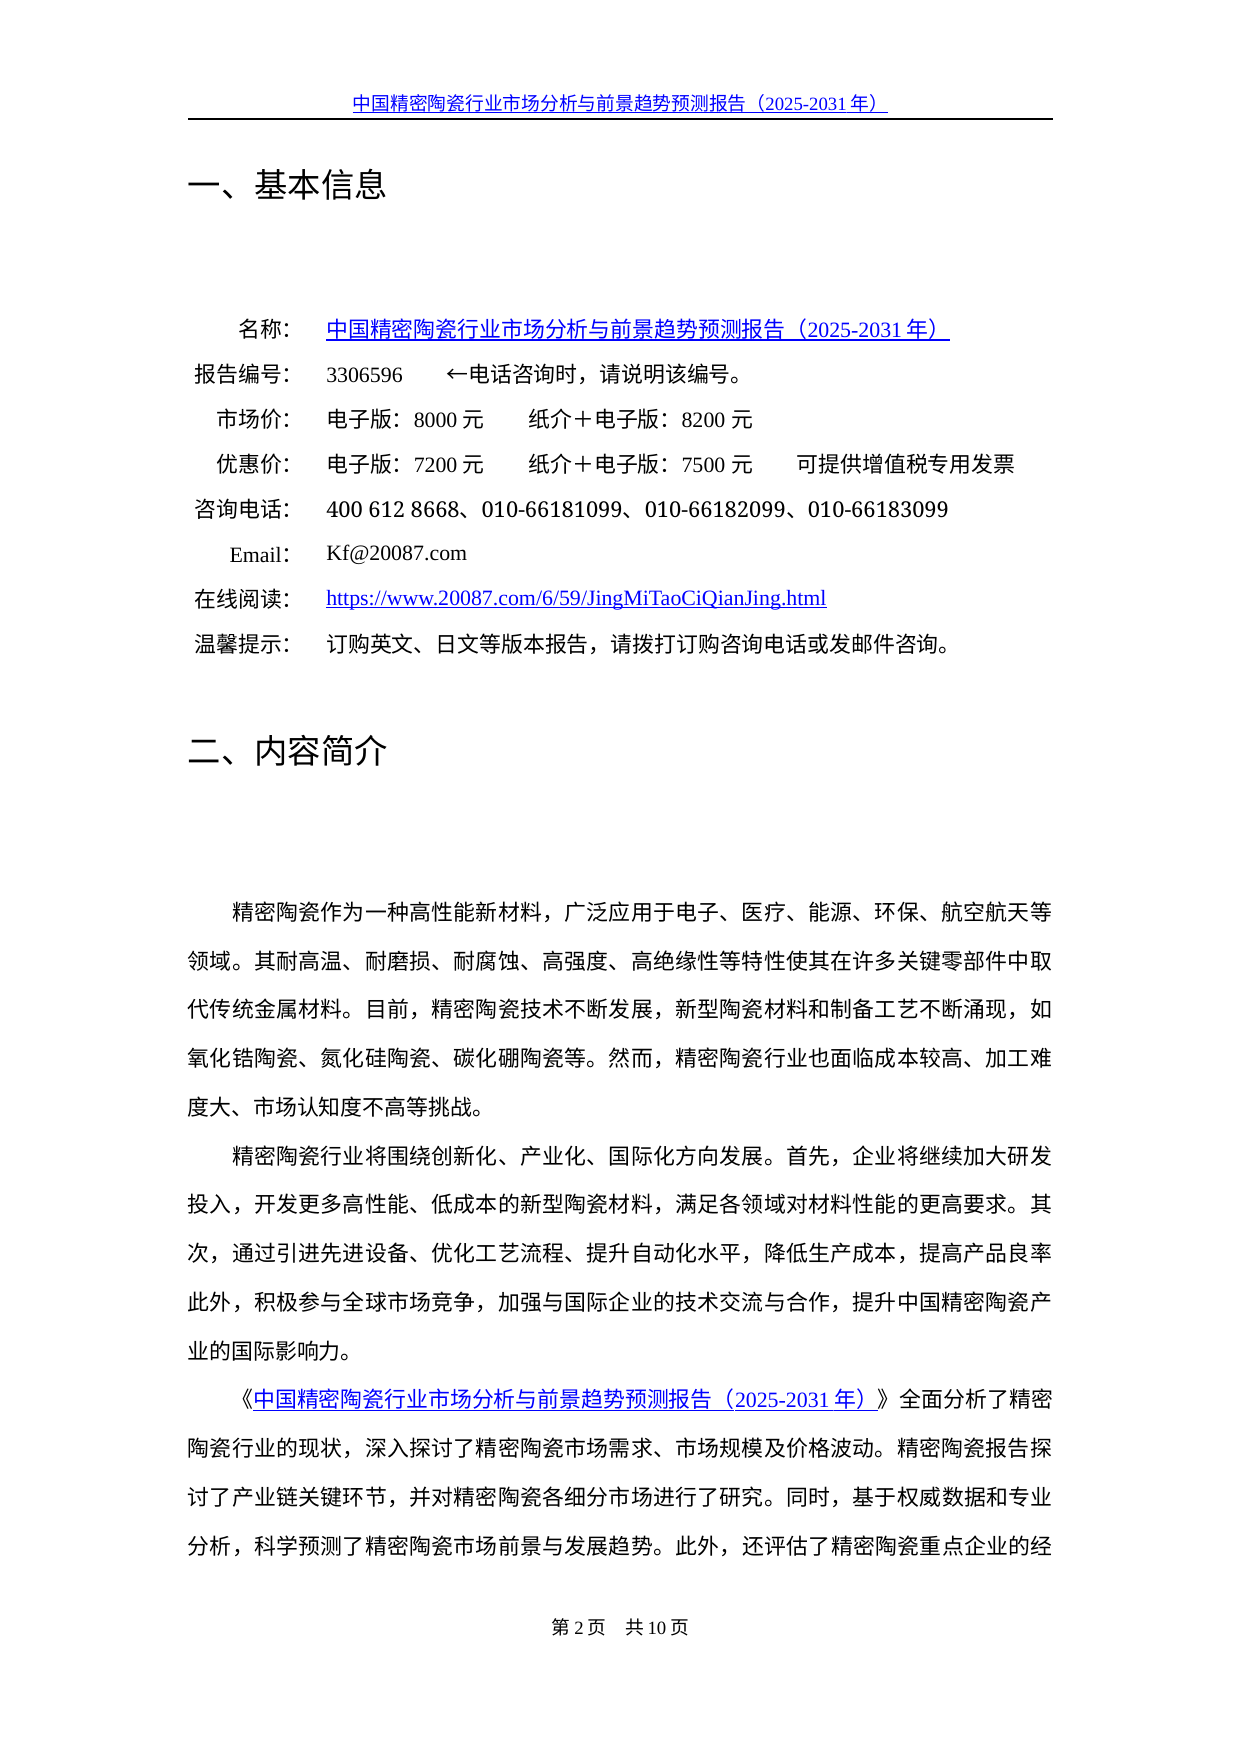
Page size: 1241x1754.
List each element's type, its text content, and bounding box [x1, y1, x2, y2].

table_header 名称： [167, 312, 315, 357]
table_cell 订购英文、日文等版本报告，请拨打订购咨询电话或发邮件咨询。 [315, 627, 1073, 672]
table_cell 3306596 ←电话咨询时，请说明该编号。 [315, 357, 1073, 402]
table_cell 电子版：8000 元 纸介＋电子版：8200 元 [315, 402, 1073, 447]
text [187, 894, 1053, 1561]
table_cell 在线阅读： [167, 582, 315, 627]
table_header 中国精密陶瓷行业市场分析与前景趋势预测报告（2025-2031年） [315, 312, 1073, 357]
table_cell 400 612 8668、010-66181099、010-66182099、010-66183099 [315, 492, 1073, 537]
table_cell 温馨提示： [167, 627, 315, 672]
table_cell Email： [167, 537, 315, 582]
title 二、内容简介 [187, 717, 1053, 782]
table_cell 市场价： [167, 402, 315, 447]
table_cell [315, 582, 1073, 627]
table_cell 报告编号： [167, 357, 315, 402]
table_cell Kf@20087.com [315, 537, 1073, 582]
table_cell 咨询电话： [167, 492, 315, 537]
table_cell 优惠价： [167, 447, 315, 492]
title 一、基本信息 [187, 150, 1053, 215]
table_cell 电子版：7200 元 纸介＋电子版：7500 元 可提供增值税专用发票 [315, 447, 1073, 492]
